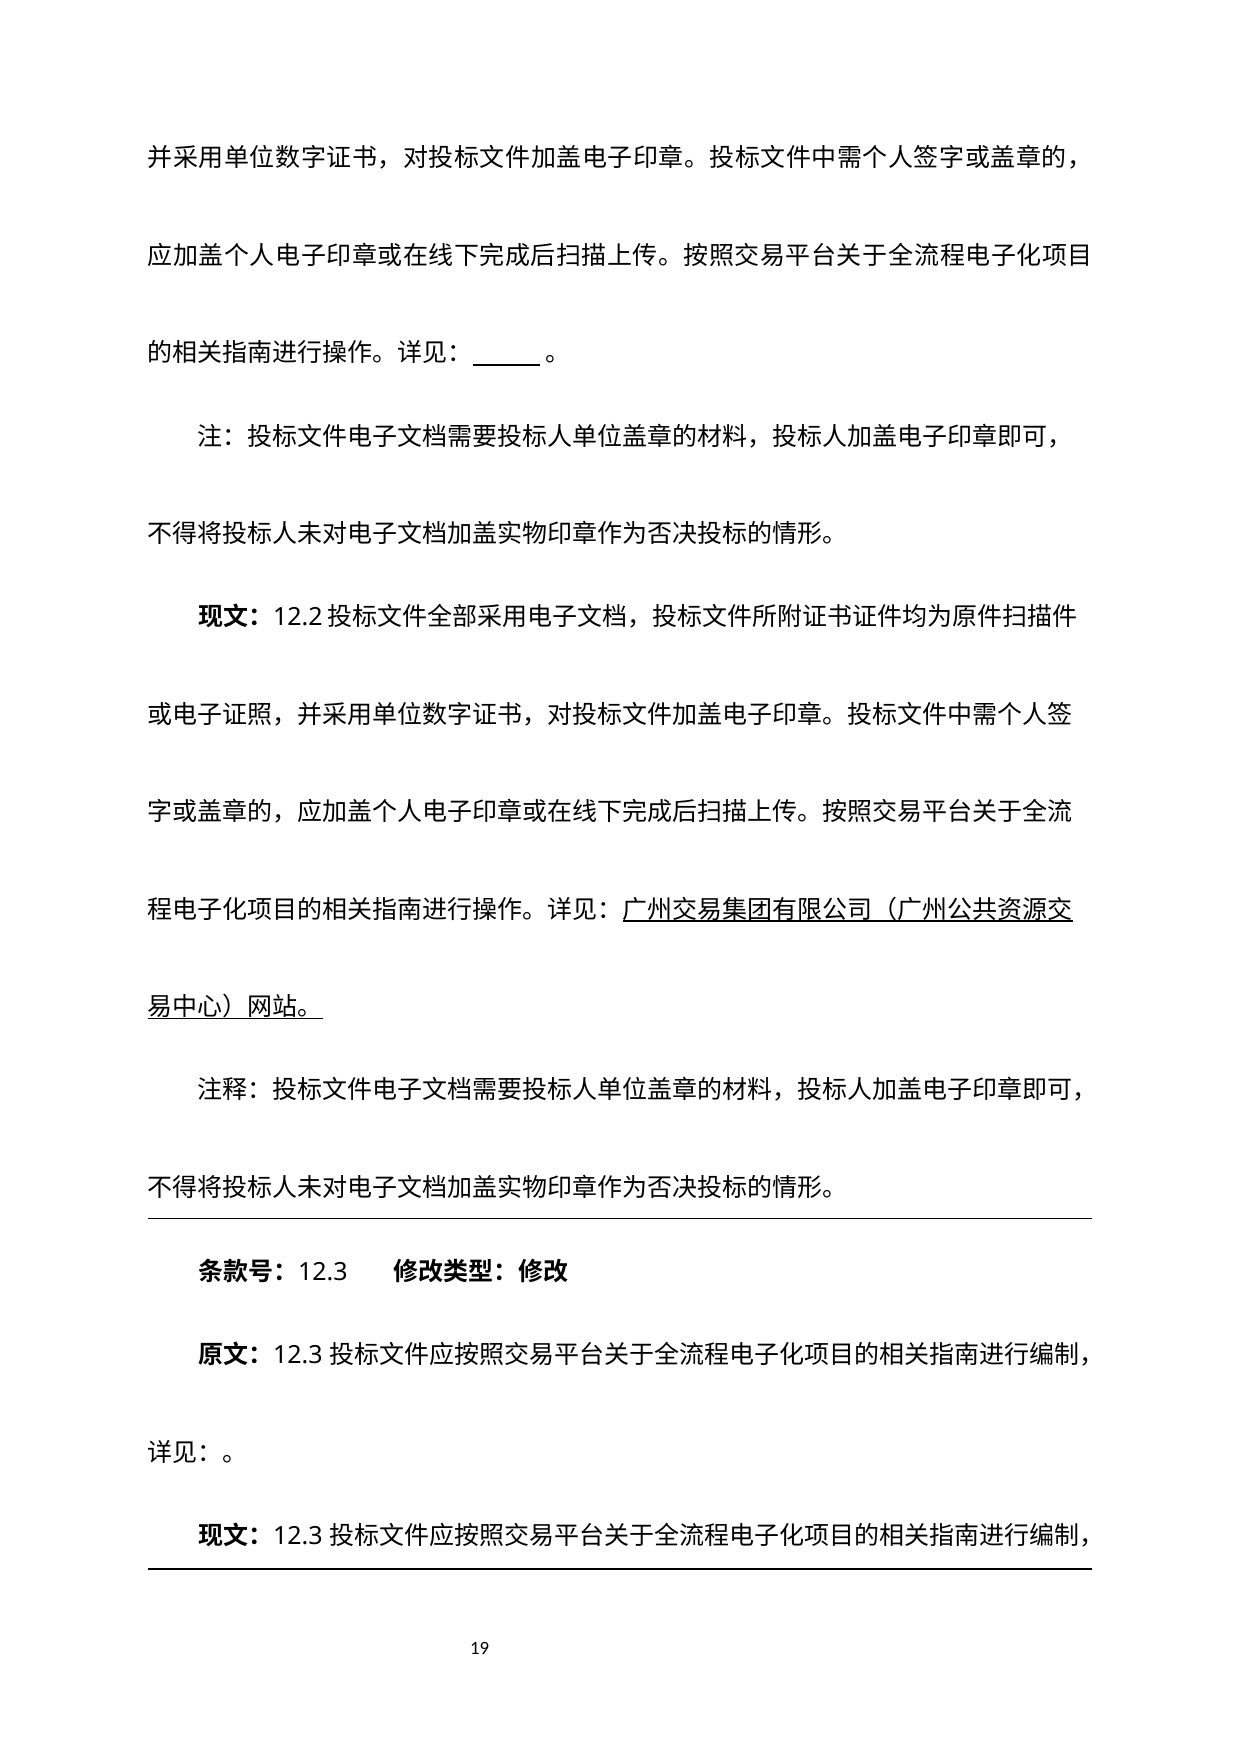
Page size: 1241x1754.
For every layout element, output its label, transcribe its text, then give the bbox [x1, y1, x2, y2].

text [148, 1501, 1092, 1568]
text 条款号：12.3 修改类型：修改 [148, 1237, 1092, 1302]
text 注：投标文件电子文档需要投标人单位盖章的材料，投标人加盖电子印章即可，不得将投标人未对电子文档加盖实物印章作为否决投标的情形。 [148, 402, 1092, 564]
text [148, 123, 1092, 383]
text 现文：12.2投标文件全部采用电子文档，投标文件所附证书证件均为原件扫描件或电子证照，并采用单位数字证书，对投标文件加盖电子印章。投标文件中需个人签字或盖章的，应加盖个人电子印章或在线下完成后扫描上传。按照交易平台关于全流程电子化项目的相关指南进行操作。详见：广州交易集团有限公司（广州公共资源交易中心）网站。 [148, 582, 1092, 1037]
text 原文：12.3 投标文件应按照交易平台关于全流程电子化项目的相关指南进行编制，详见：。 [148, 1320, 1092, 1483]
text 注释：投标文件电子文档需要投标人单位盖章的材料，投标人加盖电子印章即可，不得将投标人未对电子文档加盖实物印章作为否决投标的情形。 [148, 1055, 1092, 1218]
